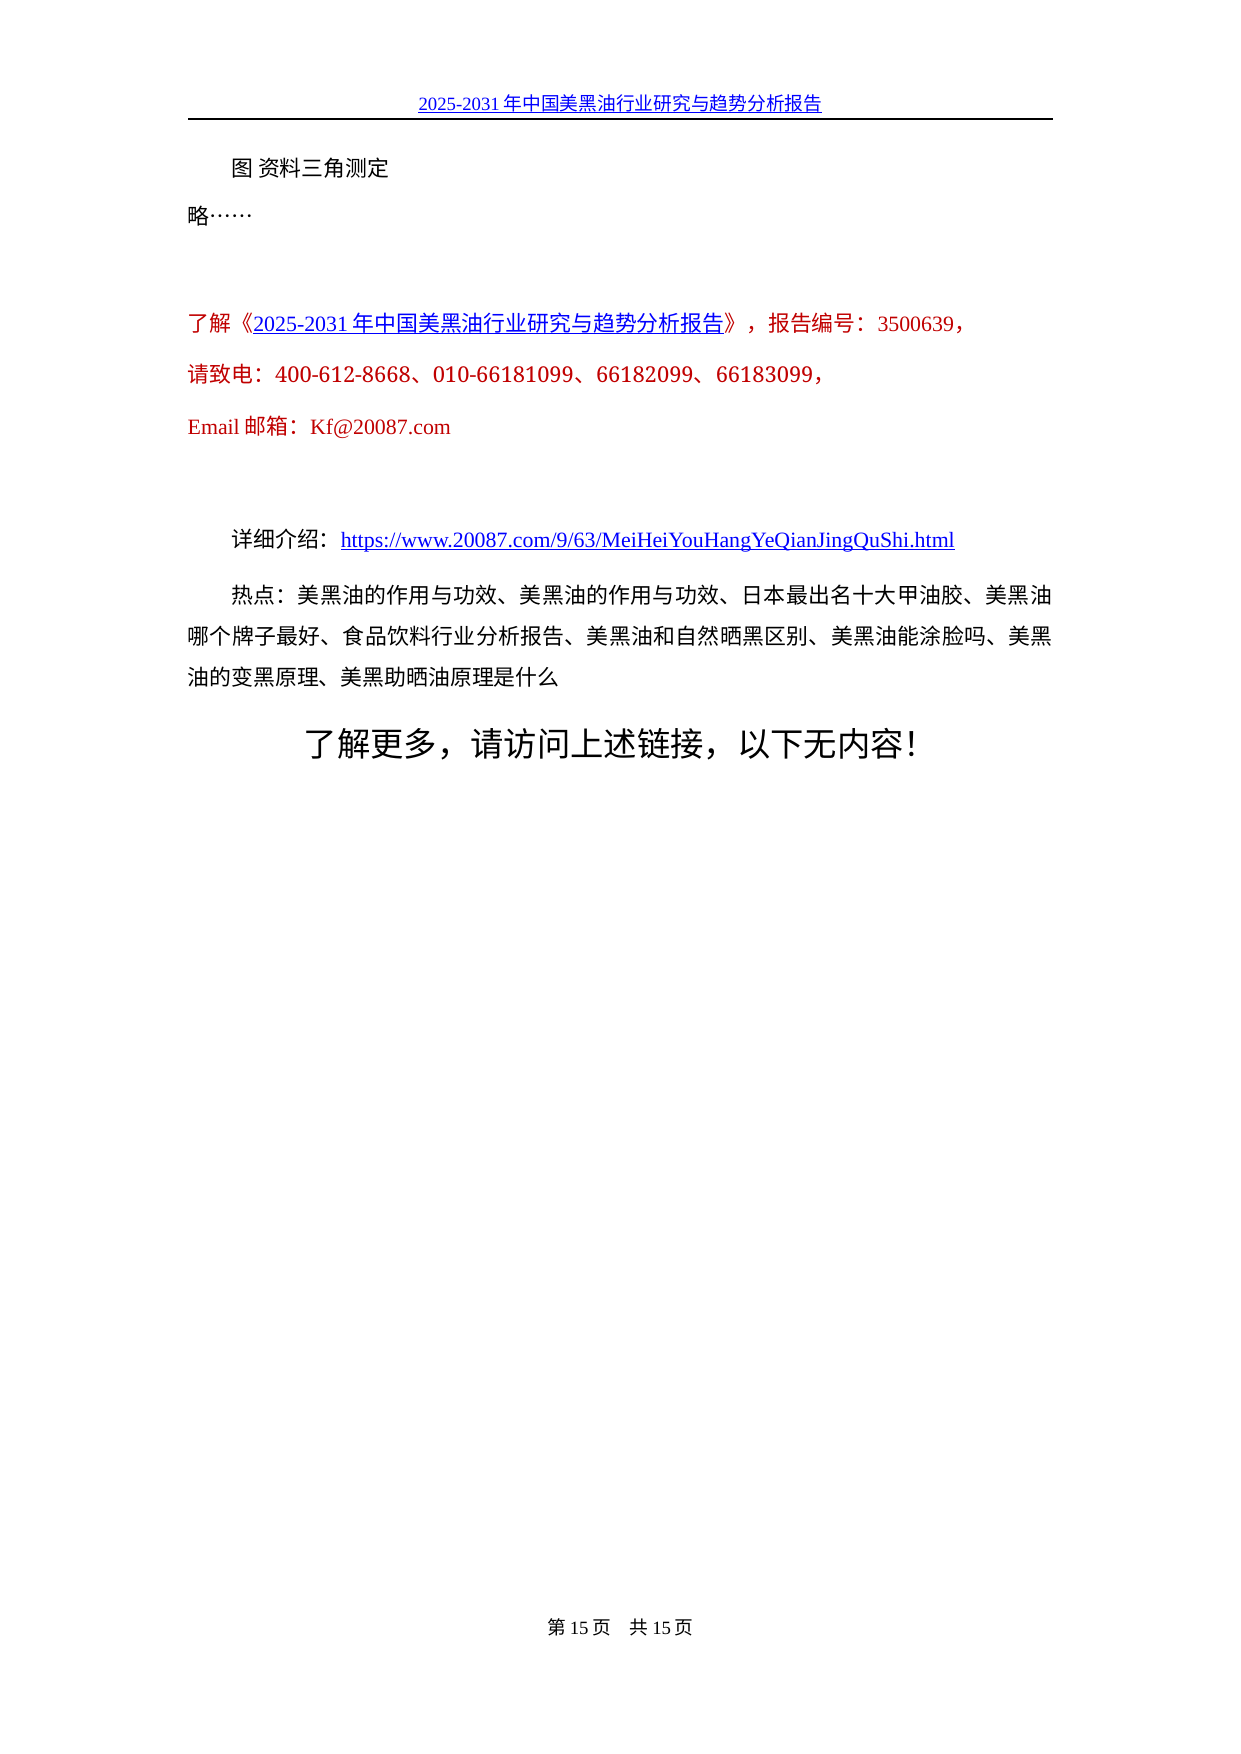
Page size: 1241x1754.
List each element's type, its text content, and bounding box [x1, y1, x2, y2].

text Email邮箱：Kf@20087.com [187, 408, 1053, 441]
text 请致电：400-612-8668、010-66181099、66182099、66183099， [187, 357, 1053, 389]
text 热点：美黑油的作用与功效、美黑油的作用与功效、日本最出名十大甲油胶、美黑油哪个牌子最好、食品饮料行业分析报告、美黑油和自然晒黑区别、美黑油能涂脸吗、美黑油的变黑原理、美黑助晒油原理是什么 [187, 578, 1053, 692]
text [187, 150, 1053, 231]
text 了解《2025-2031年中国美黑油行业研究与趋势分析报告》，报告编号：3500639， [187, 305, 1053, 338]
title 了解更多，请访问上述链接，以下无内容！ [187, 709, 1053, 774]
text 详细介绍：https://www.20087.com/9/63/MeiHeiYouHangYeQianJingQuShi.html [187, 521, 1053, 554]
